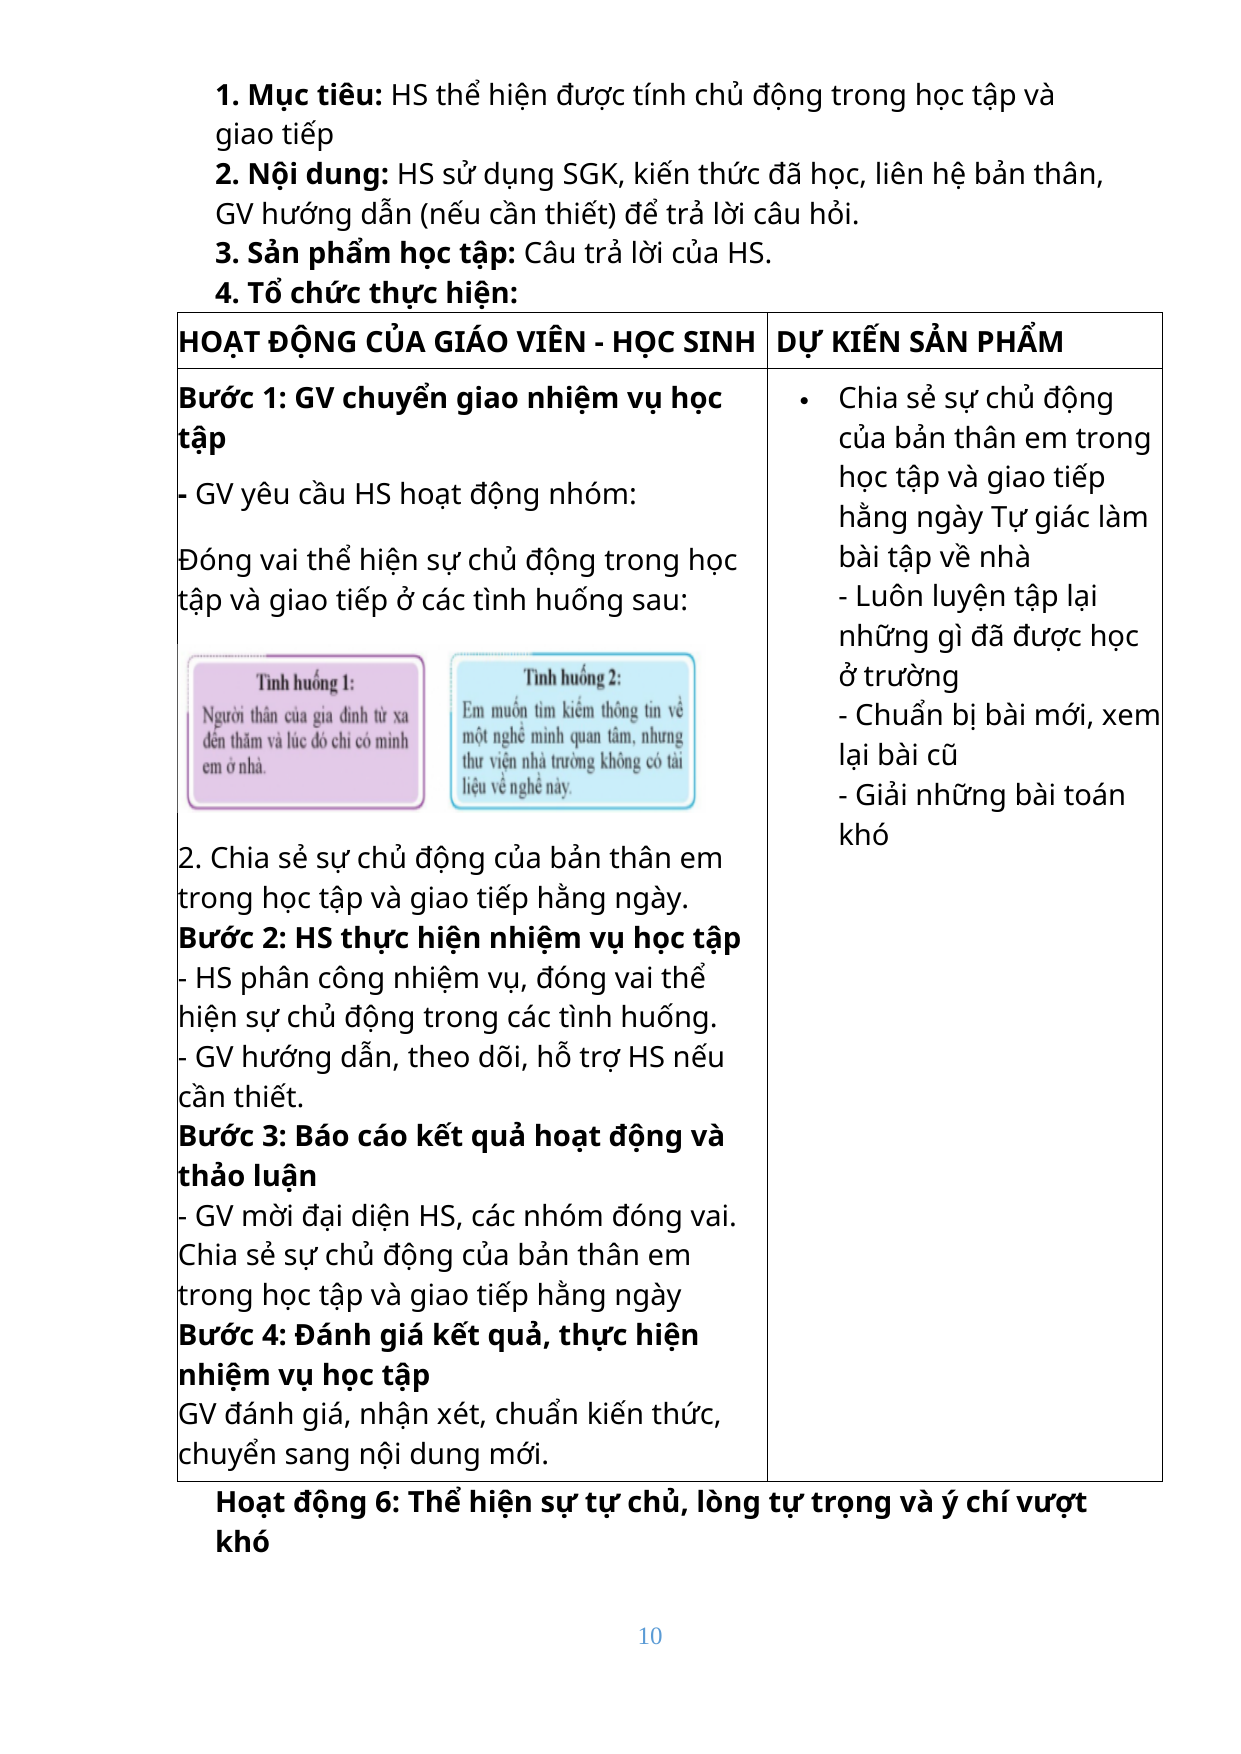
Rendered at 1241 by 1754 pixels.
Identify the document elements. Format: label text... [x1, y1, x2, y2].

table_header DỰ KIẾN SẢN PHẨM [768, 313, 1162, 368]
text 1. Mục tiêu: HS thể hiện được tính chủ động trong học tập và giao tiếp [215, 74, 1122, 153]
text 3. Sản phẩm học tập: Câu trả lời của HS. [215, 233, 1122, 272]
text 2. Nội dung: HS sử dụng SGK, kiến thức đã học, liên hệ bản thân, GV hướng dẫn (nếu cần thiết) để trả lời câu hỏi. [215, 153, 1122, 233]
picture [177, 644, 706, 813]
table_cell Chia sẻ sự chủ động của bản thân em trong học tập và giao tiếp hằng ngày Tự giác làm bài tập về nhà - Luôn luyện tập lại những gì đã được học ở trường - Chuẩn bị bài mới, xem lại bài cũ - Giải những bài toán khó [768, 369, 1162, 1481]
text Hoạt động 6: Thể hiện sự tự chủ, lòng tự trọng và ý chí vượt khó [215, 1482, 1122, 1561]
text 4. Tổ chức thực hiện: [215, 272, 1122, 312]
table_header HOẠT ĐỘNG CỦA GIÁO VIÊN - HỌC SINH [178, 313, 767, 368]
table_cell Bước 1: GV chuyển giao nhiệm vụ học tập - GV yêu cầu HS hoạt động nhóm: Đóng vai thể hiện sự chủ động trong học tập và giao tiếp ở các tình huống sau: 2. Chia sẻ sự chủ động của bản thân em trong học tập và giao tiếp hằng ngày. Bước 2: HS thực hiện nhiệm vụ học tập - HS phân công nhiệm vụ, đóng vai thể hiện sự chủ động trong các tình huống. - GV hướng dẫn, theo dõi, hỗ trợ HS nếu cần thiết. Bước 3: Báo cáo kết quả hoạt động và thảo luận - GV mời đại diện HS, các nhóm đóng vai. Chia sẻ sự chủ động của bản thân em trong học tập và giao tiếp hằng ngày Bước 4: Đánh giá kết quả, thực hiện nhiệm vụ học tập GV đánh giá, nhận xét, chuẩn kiến thức, chuyển sang nội dung mới. [178, 369, 767, 1481]
